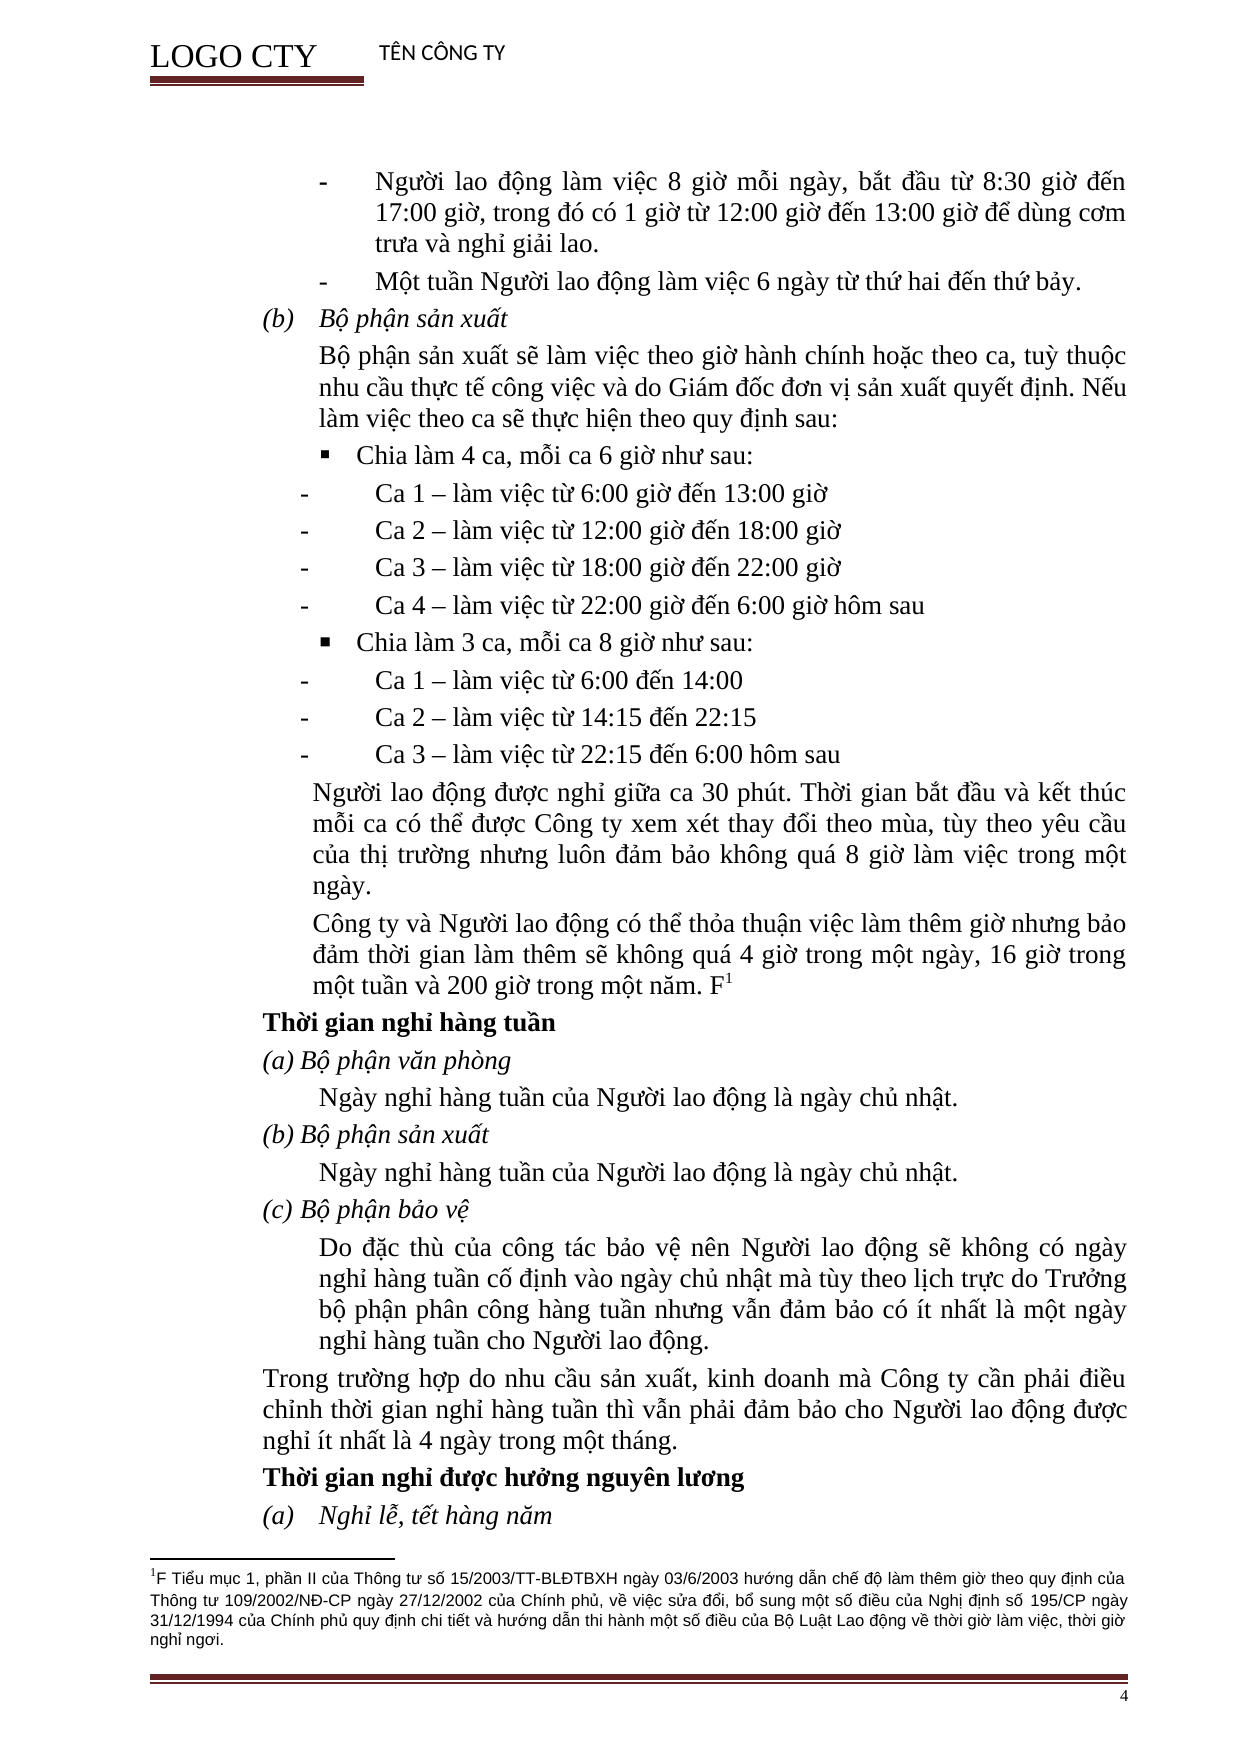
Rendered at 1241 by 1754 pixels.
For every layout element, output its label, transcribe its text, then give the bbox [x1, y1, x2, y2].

text Ngày nghỉ hàng tuần của Người lao động là ngày chủ nhật. [319, 1156, 1128, 1187]
text Bộ phận sản xuất sẽ làm việc theo giờ hành chính hoặc theo ca, tuỳ thuộc nhu cầu thực tế công việc và do Giám đốc đơn vị sản xuất quyết định. Nếu làm việc theo ca sẽ thực hiện theo quy định sau: [319, 339, 1128, 433]
list Người lao động làm việc 8 giờ mỗi ngày, bắt đầu từ 8:30 giờ đến 17:00 giờ, trong đó có 1 giờ từ 12:00 giờ đến 13:00 giờ để dùng cơm trưa và nghỉ giải lao. [319, 165, 1128, 258]
text Ngày nghỉ hàng tuần của Người lao động là ngày chủ nhật. [319, 1081, 1128, 1112]
list Bộ phận bảo vệ [262, 1193, 1128, 1224]
list Chia làm 4 ca, mỗi ca 6 giờ như sau: [319, 439, 1128, 470]
list Chia làm 3 ca, mỗi ca 8 giờ như sau: [319, 626, 1128, 657]
list Nghỉ lễ, tết hàng năm [262, 1499, 1128, 1530]
text Do đặc thù của công tác bảo vệ nên Người lao động sẽ không có ngày nghỉ hàng tuần cố định vào ngày chủ nhật mà tùy theo lịch trực do Trưởng bộ phận phân công hàng tuần nhưng vẫn đảm bảo có ít nhất là một ngày nghỉ hàng tuần cho Người lao động. [319, 1231, 1128, 1355]
list Bộ phận sản xuất [262, 302, 1128, 333]
text Trong trường hợp do nhu cầu sản xuất, kinh doanh mà Công ty cần phải điều chỉnh thời gian nghỉ hàng tuần thì vẫn phải đảm bảo cho Người lao động được nghỉ ít nhất là 4 ngày trong một tháng. [262, 1362, 1128, 1455]
list Ca 4 – làm việc từ 22:00 giờ đến 6:00 giờ hôm sau [150, 589, 1128, 620]
list Thời gian nghỉ hàng tuần [206, 1006, 1128, 1038]
list Ca 1 – làm việc từ 6:00 đến 14:00 [150, 664, 1128, 695]
list Ca 2 – làm việc từ 14:15 đến 22:15 [150, 701, 1128, 732]
list Thời gian nghỉ được hưởng nguyên lương [206, 1461, 1128, 1492]
text Công ty và Người lao động có thể thỏa thuận việc làm thêm giờ nhưng bảo đảm thời gian làm thêm sẽ không quá 4 giờ trong một ngày, 16 giờ trong một tuần và 200 giờ trong một năm. F [312, 907, 1128, 1000]
list Bộ phận văn phòng [262, 1044, 1128, 1075]
list Ca 1 – làm việc từ 6:00 giờ đến 13:00 giờ [150, 477, 1128, 508]
list Ca 3 – làm việc từ 18:00 giờ đến 22:00 giờ [150, 551, 1128, 583]
list Ca 2 – làm việc từ 12:00 giờ đến 18:00 giờ [150, 514, 1128, 545]
list Một tuần Người lao động làm việc 6 ngày từ thứ hai đến thứ bảy. [319, 265, 1128, 296]
list Bộ phận sản xuất [262, 1119, 1128, 1150]
text Người lao động được nghỉ giữa ca 30 phút. Thời gian bắt đầu và kết thúc mỗi ca có thể được Công ty xem xét thay đổi theo mùa, tùy theo yêu cầu của thị trường nhưng luôn đảm bảo không quá 8 giờ làm việc trong một ngày. [312, 776, 1128, 901]
list Ca 3 – làm việc từ 22:15 đến 6:00 hôm sau [150, 738, 1128, 770]
